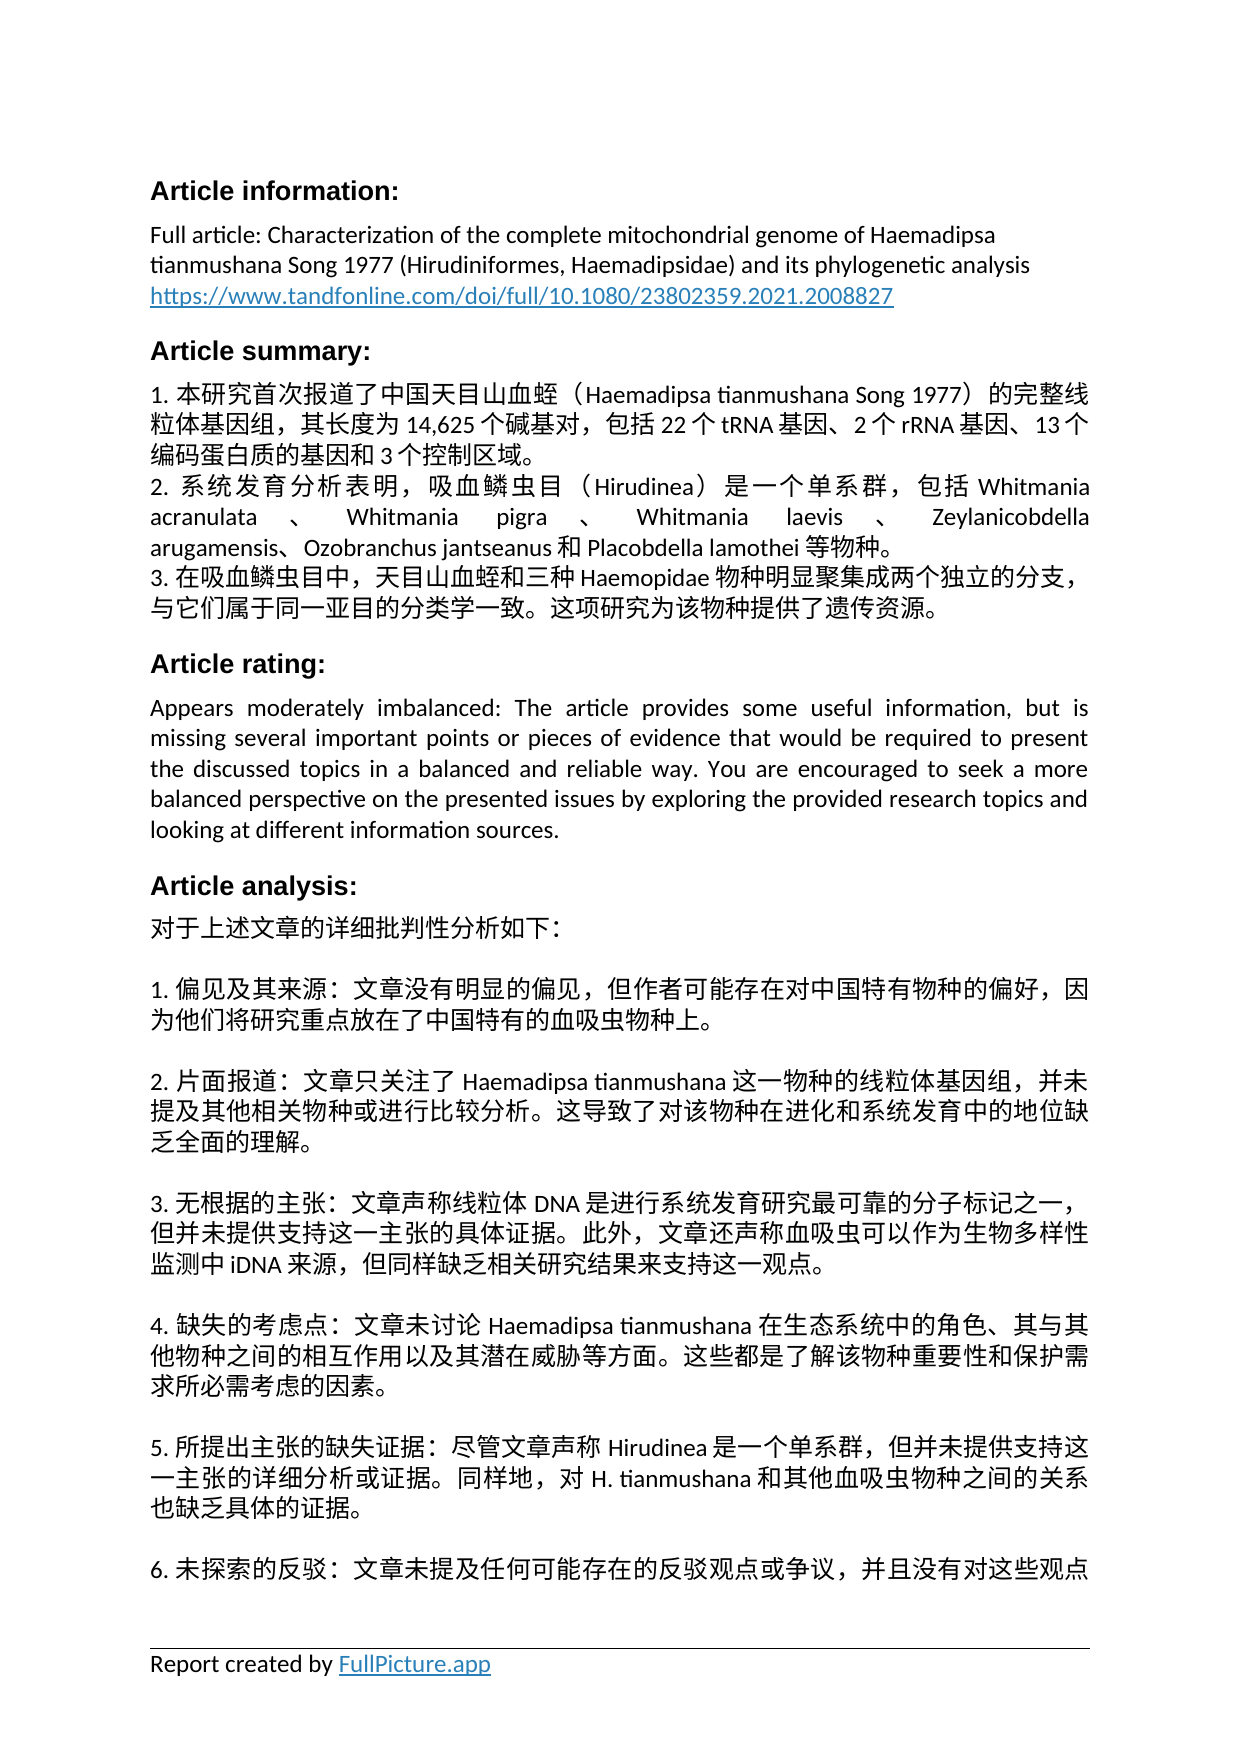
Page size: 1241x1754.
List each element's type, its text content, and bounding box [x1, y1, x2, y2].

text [150, 1554, 1090, 1585]
text 5. 所提出主张的缺失证据：尽管文章声称Hirudinea是一个单系群，但并未提供支持这一主张的详细分析或证据。同样地，对H. tianmushana和其他血吸虫物种之间的关系也缺乏具体的证据。 [150, 1432, 1090, 1524]
text 对于上述文章的详细批判性分析如下： [150, 913, 1090, 944]
text Appears moderately imbalanced: The article provides some useful information, but is missing several important points or pieces of evidence that would be required to present the discussed topics in a balanced and reliable way. You are encouraged to seek a more balanced perspective on the presented issues by exploring the provided research topics and looking at different information sources. [150, 692, 1090, 844]
text Full article: Characterization of the complete mitochondrial genome of Haemadipsa tianmushana Song 1977 (Hirudiniformes, Haemadipsidae) and its phylogenetic analysishttps://www.tandfonline.com/doi/full/10.1080/23802359.2021.2008827 [150, 219, 1090, 310]
text 2. 系统发育分析表明，吸血鳞虫目（Hirudinea）是一个单系群，包括Whitmania acranulata、Whitmania pigra、Whitmania laevis、Zeylanicobdella arugamensis、Ozobranchus jantseanus和Placobdella lamothei等物种。 [150, 471, 1090, 562]
text 3. 在吸血鳞虫目中，天目山血蛭和三种Haemopidae物种明显聚集成两个独立的分支，与它们属于同一亚目的分类学一致。这项研究为该物种提供了遗传资源。 [150, 562, 1090, 623]
text 3. 无根据的主张：文章声称线粒体DNA是进行系统发育研究最可靠的分子标记之一，但并未提供支持这一主张的具体证据。此外，文章还声称血吸虫可以作为生物多样性监测中iDNA来源，但同样缺乏相关研究结果来支持这一观点。 [150, 1188, 1090, 1279]
subtitle Article analysis: [150, 869, 1090, 901]
text 1. 本研究首次报道了中国天目山血蛭（Haemadipsa tianmushana Song 1977）的完整线粒体基因组，其长度为14,625个碱基对，包括22个tRNA基因、2个rRNA基因、13个编码蛋白质的基因和3个控制区域。 [150, 379, 1090, 471]
text 4. 缺失的考虑点：文章未讨论Haemadipsa tianmushana在生态系统中的角色、其与其他物种之间的相互作用以及其潜在威胁等方面。这些都是了解该物种重要性和保护需求所必需考虑的因素。 [150, 1310, 1090, 1402]
subtitle Article rating: [150, 648, 1090, 679]
text 1. 偏见及其来源：文章没有明显的偏见，但作者可能存在对中国特有物种的偏好，因为他们将研究重点放在了中国特有的血吸虫物种上。 [150, 974, 1090, 1035]
text 2. 片面报道：文章只关注了Haemadipsa tianmushana这一物种的线粒体基因组，并未提及其他相关物种或进行比较分析。这导致了对该物种在进化和系统发育中的地位缺乏全面的理解。 [150, 1066, 1090, 1157]
subtitle Article summary: [150, 335, 1090, 367]
subtitle Article information: [150, 175, 1090, 206]
